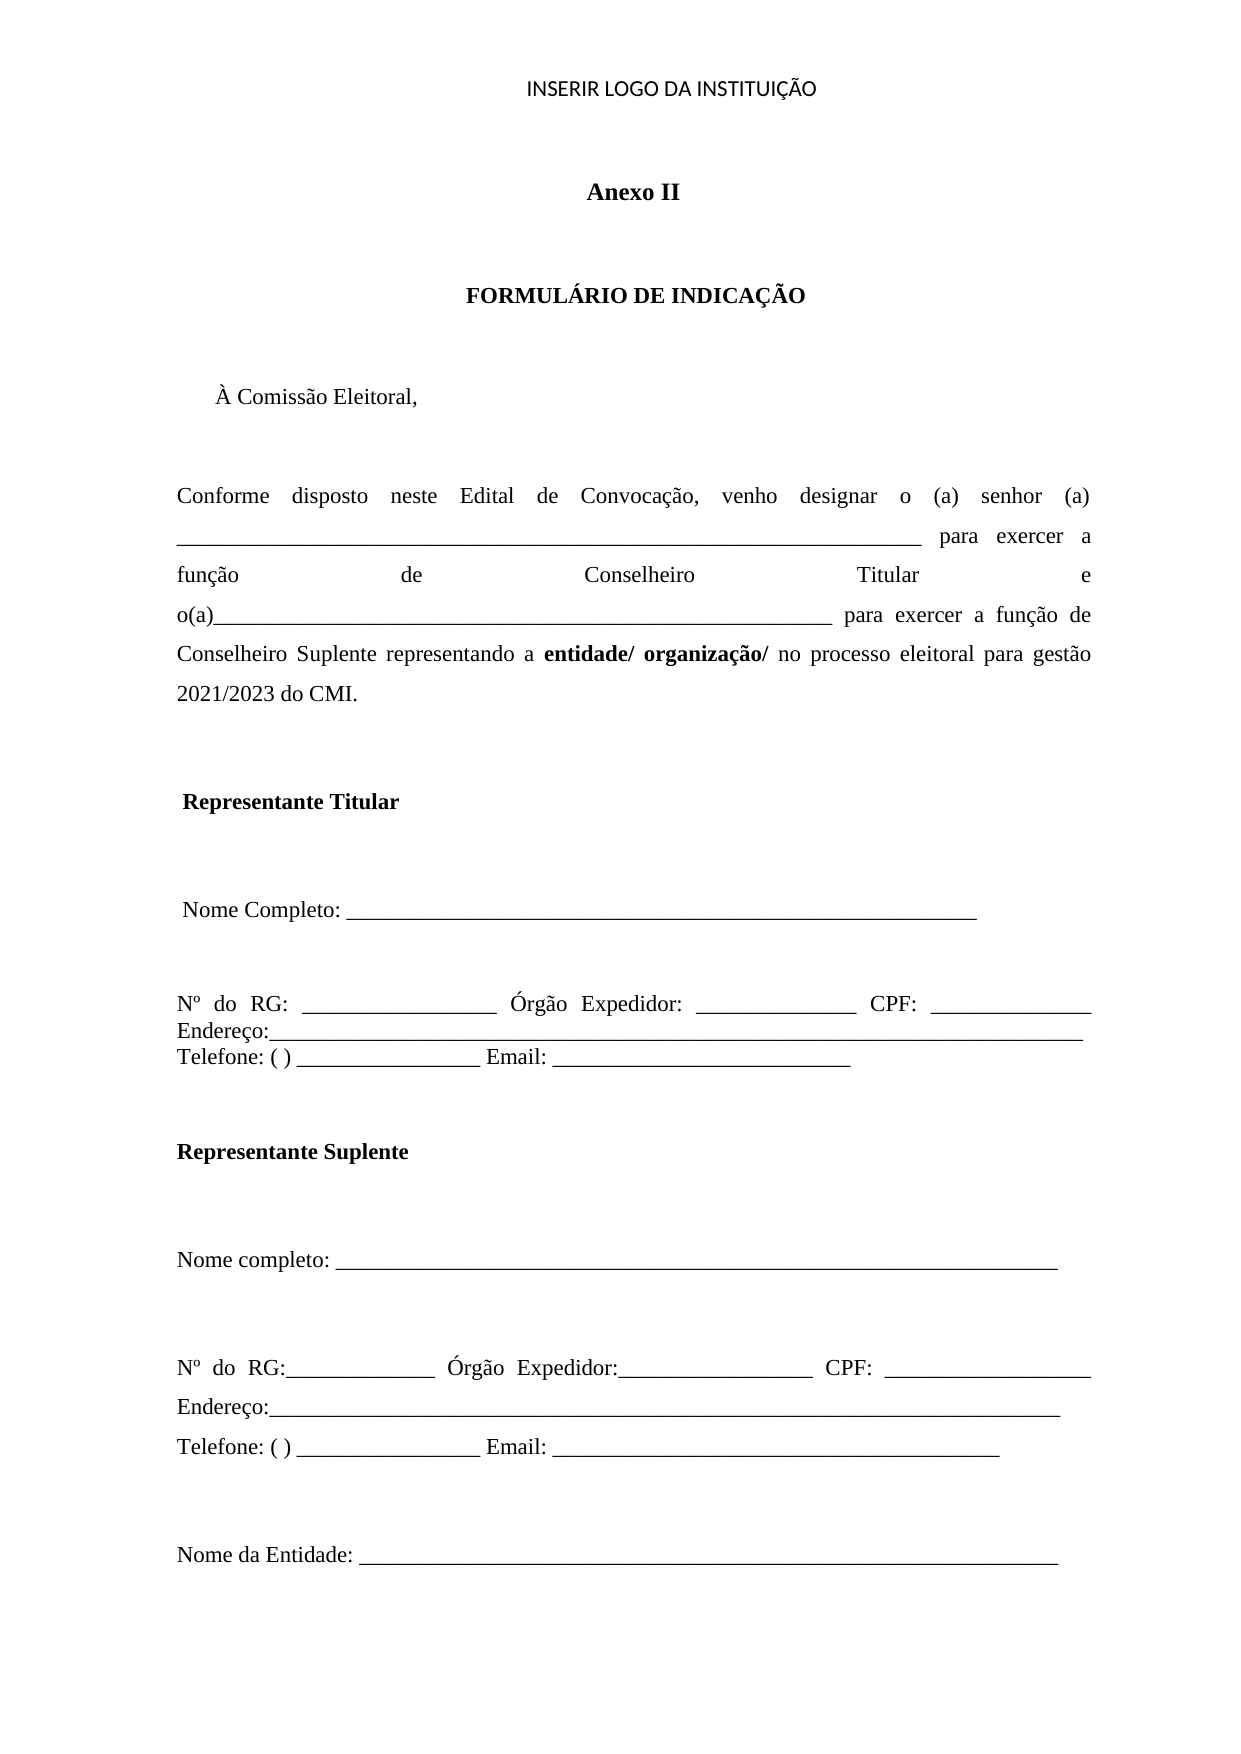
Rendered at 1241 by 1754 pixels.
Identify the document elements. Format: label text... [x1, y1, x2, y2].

text Representante Suplente [177, 1138, 1092, 1164]
subtitle FORMULÁRIO DE INDICAÇÃO [177, 282, 1089, 308]
text Nome da Entidade: _____________________________________________________________ [177, 1541, 1092, 1567]
text Nº do RG:_____________ Órgão Expedidor:_________________ CPF: __________________ Endereço:_____________________________________________________________________ Telefone: ( ) ________________ Email: _______________________________________ [177, 1354, 1092, 1459]
subtitle Anexo II [177, 177, 1089, 206]
text Nº do RG: _________________ Órgão Expedidor: ______________ CPF: ______________ Endereço:_______________________________________________________________________Telefone: ( ) ________________ Email: __________________________ [177, 991, 1092, 1069]
text Representante Titular [177, 788, 1092, 814]
text Nome Completo: _______________________________________________________ [177, 896, 1092, 922]
text Nome completo: _______________________________________________________________ [177, 1246, 1092, 1272]
text À Comissão Eleitoral, [215, 383, 1091, 409]
text Conforme disposto neste Edital de Convocação, venho designar o (a) senhor (a) _________________________________________________________________ para exercer a função de Conselheiro Titular e o(a)______________________________________________________ para exercer a função de Conselheiro Suplente representando a entidade/ organização/ no processo eleitoral para gestão 2021/2023 do CMI. [177, 482, 1092, 706]
